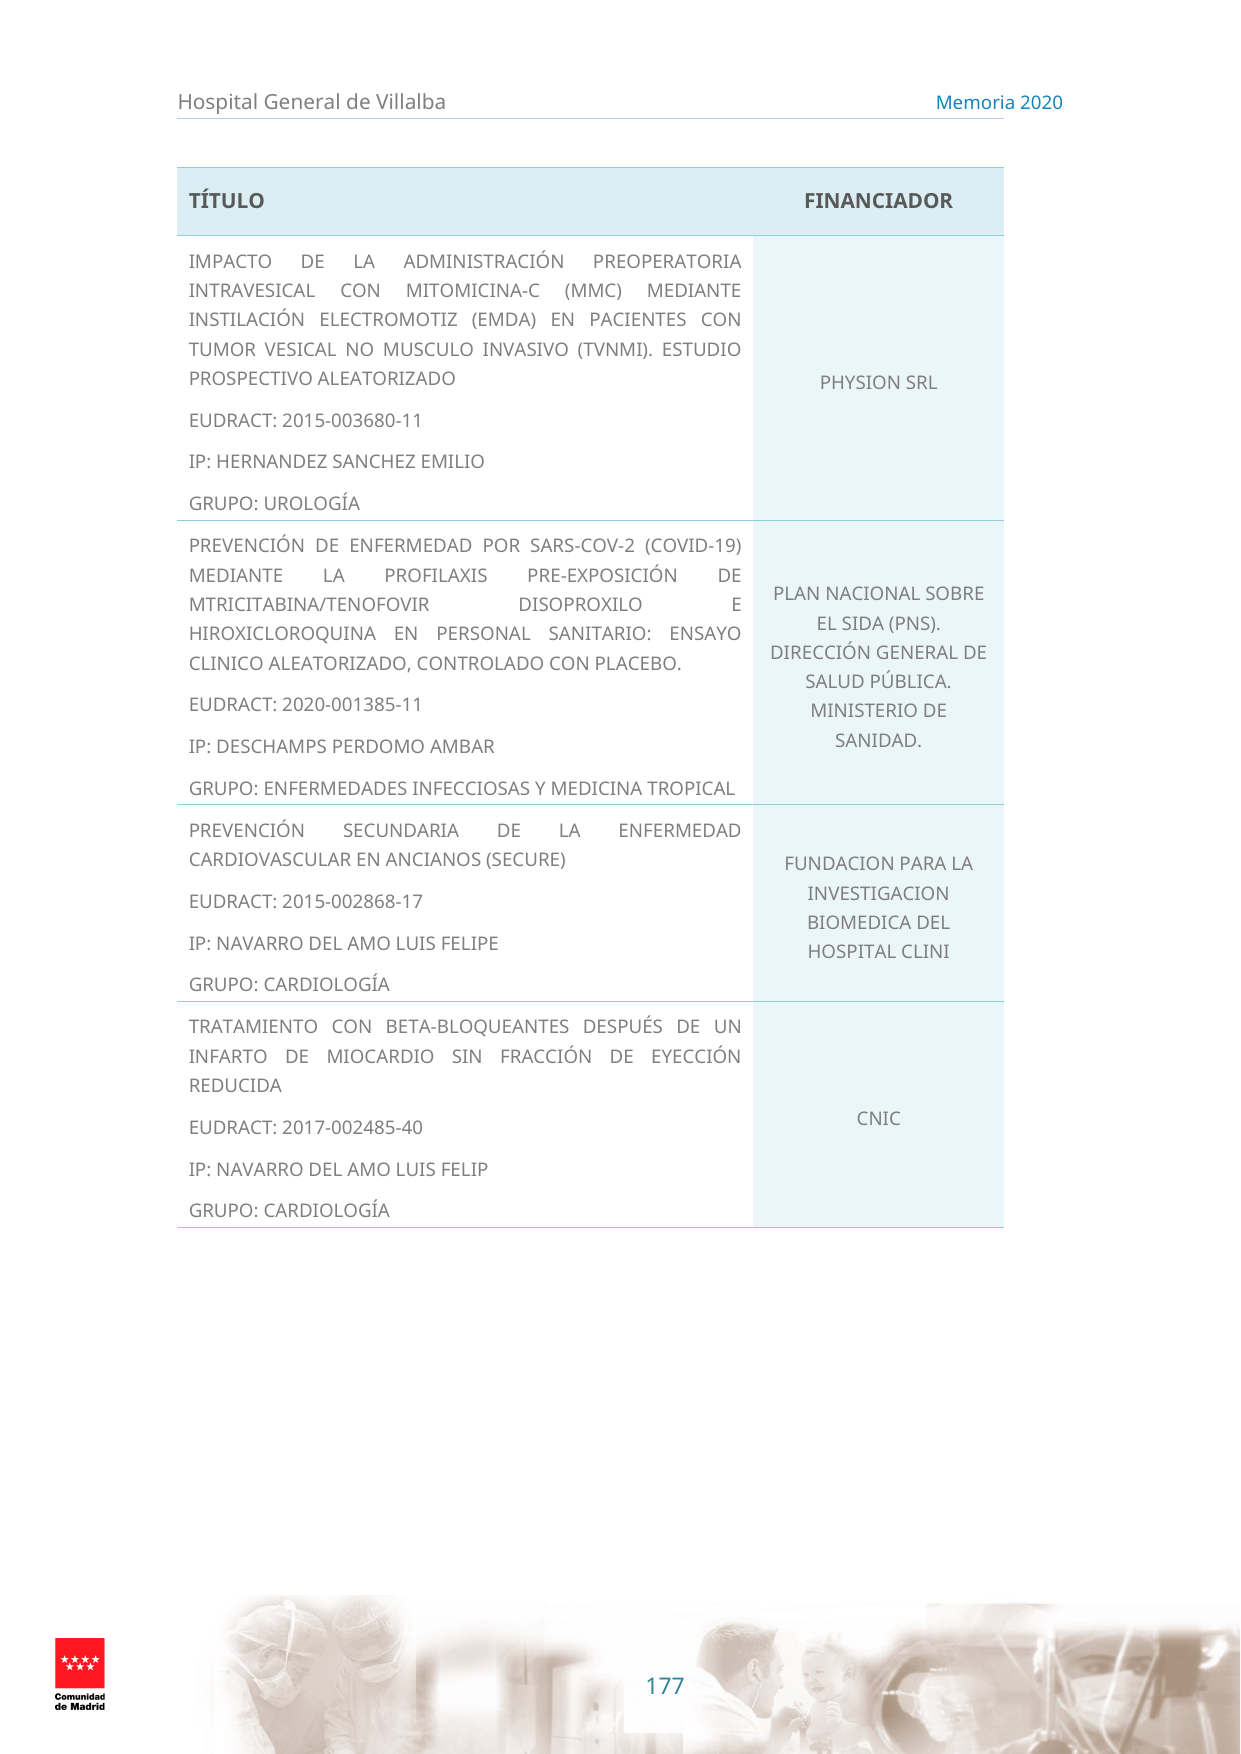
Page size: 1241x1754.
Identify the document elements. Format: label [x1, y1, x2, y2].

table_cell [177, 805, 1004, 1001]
picture [38, 1595, 1241, 1754]
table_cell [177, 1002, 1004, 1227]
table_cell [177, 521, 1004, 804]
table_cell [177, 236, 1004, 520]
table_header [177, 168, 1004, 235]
